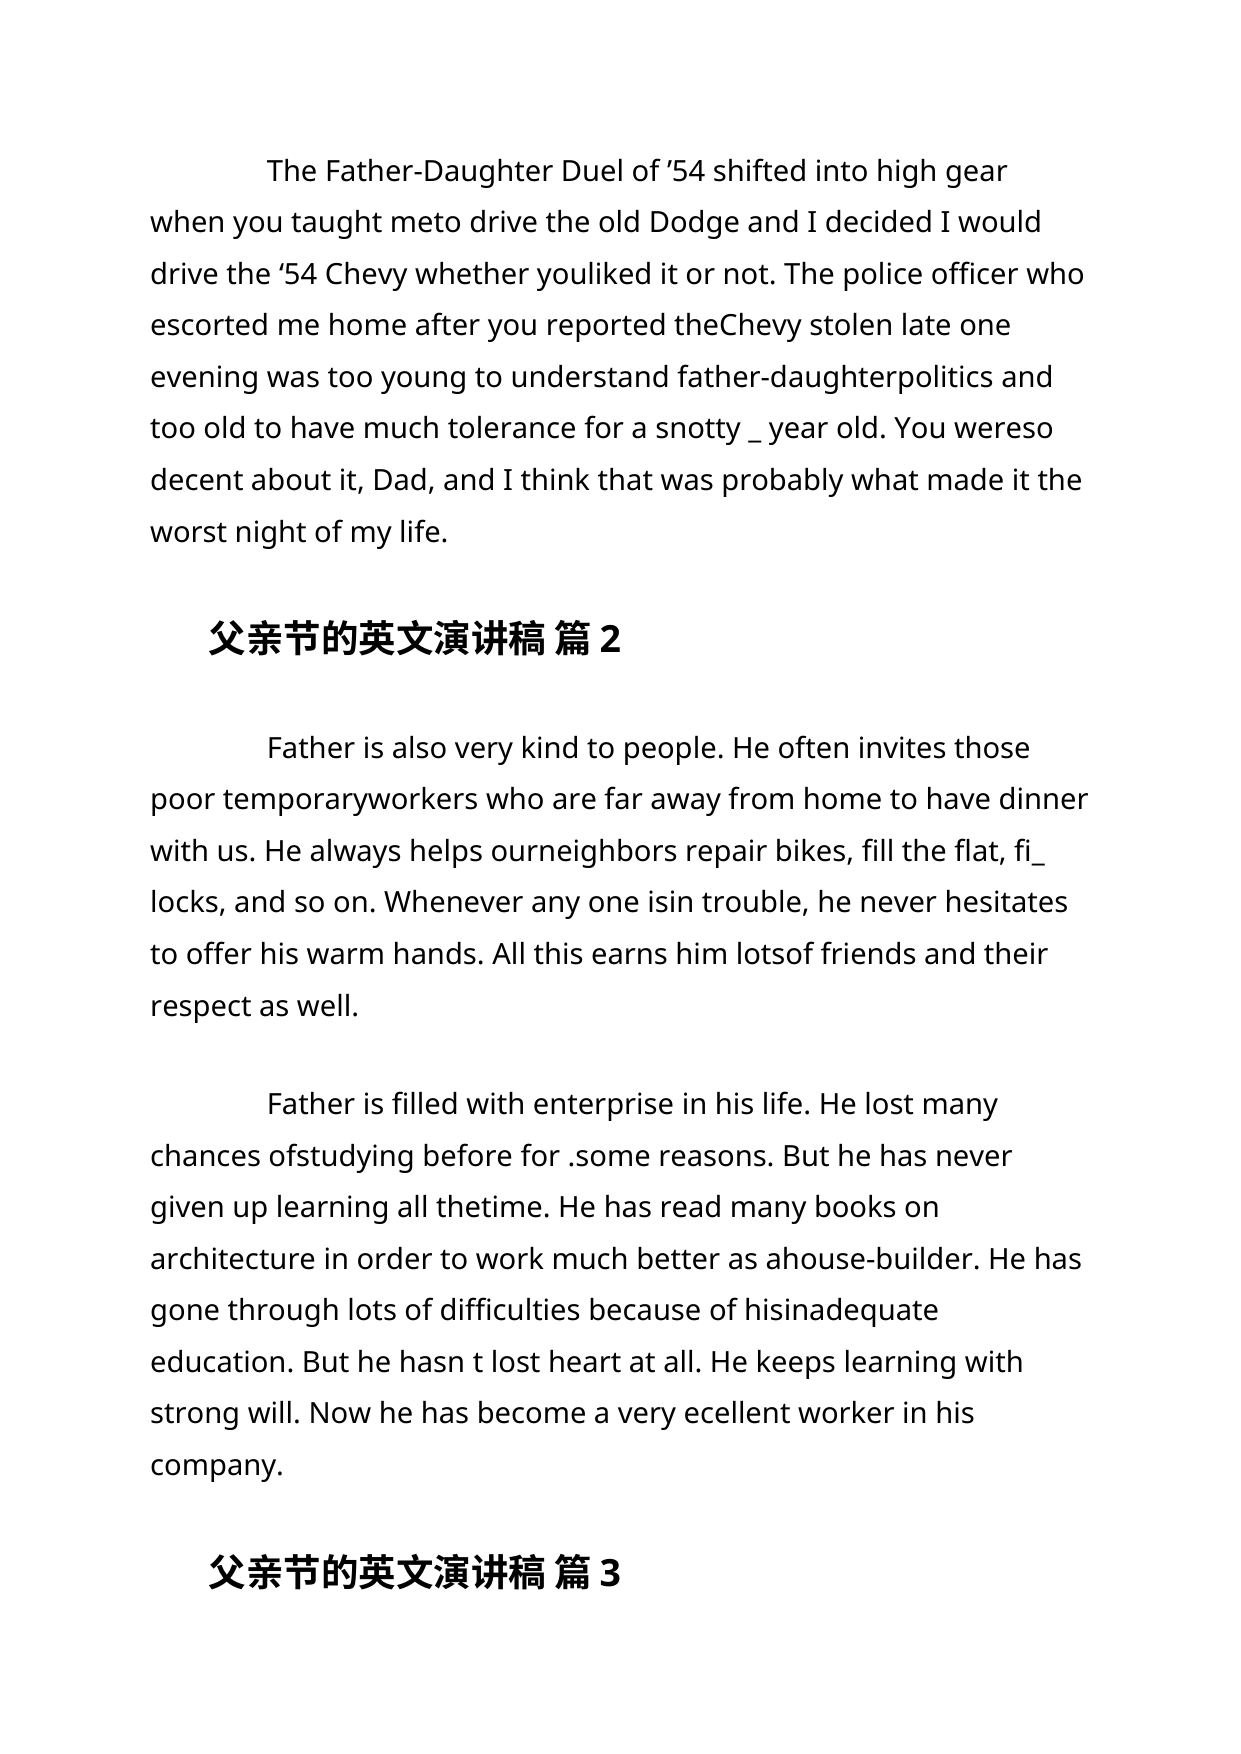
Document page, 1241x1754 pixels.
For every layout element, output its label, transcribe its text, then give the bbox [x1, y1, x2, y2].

text 父亲节的英文演讲稿 篇2 [150, 609, 1090, 664]
text 父亲节的英文演讲稿 篇3 [150, 1543, 1090, 1597]
text The Father-Daughter Duel of ’54 shifted into high gear when you taught meto drive the old Dodge and I decided I would drive the ‘54 Chevy whether youliked it or not. The police officer who escorted me home after you reported theChevy stolen late one evening was too young to understand father-daughterpolitics and too old to have much tolerance for a snotty _ year old. You wereso decent about it, Dad, and I think that was probably what made it the worst night of my life. [150, 150, 1090, 551]
text Father is filled with enterprise in his life. He lost many chances ofstudying before for .some reasons. But he has never given up learning all thetime. He has read many books on architecture in order to work much better as ahouse-builder. He has gone through lots of difficulties because of hisinadequate education. But he hasn t lost heart at all. He keeps learning with strong will. Now he has become a very ecellent worker in his company. [150, 1083, 1090, 1484]
text Father is also very kind to people. He often invites those poor temporaryworkers who are far away from home to have dinner with us. He always helps ourneighbors repair bikes, fill the flat, fi_ locks, and so on. Whenever any one isin trouble, he never hesitates to offer his warm hands. All this earns him lotsof friends and their respect as well. [150, 727, 1090, 1024]
